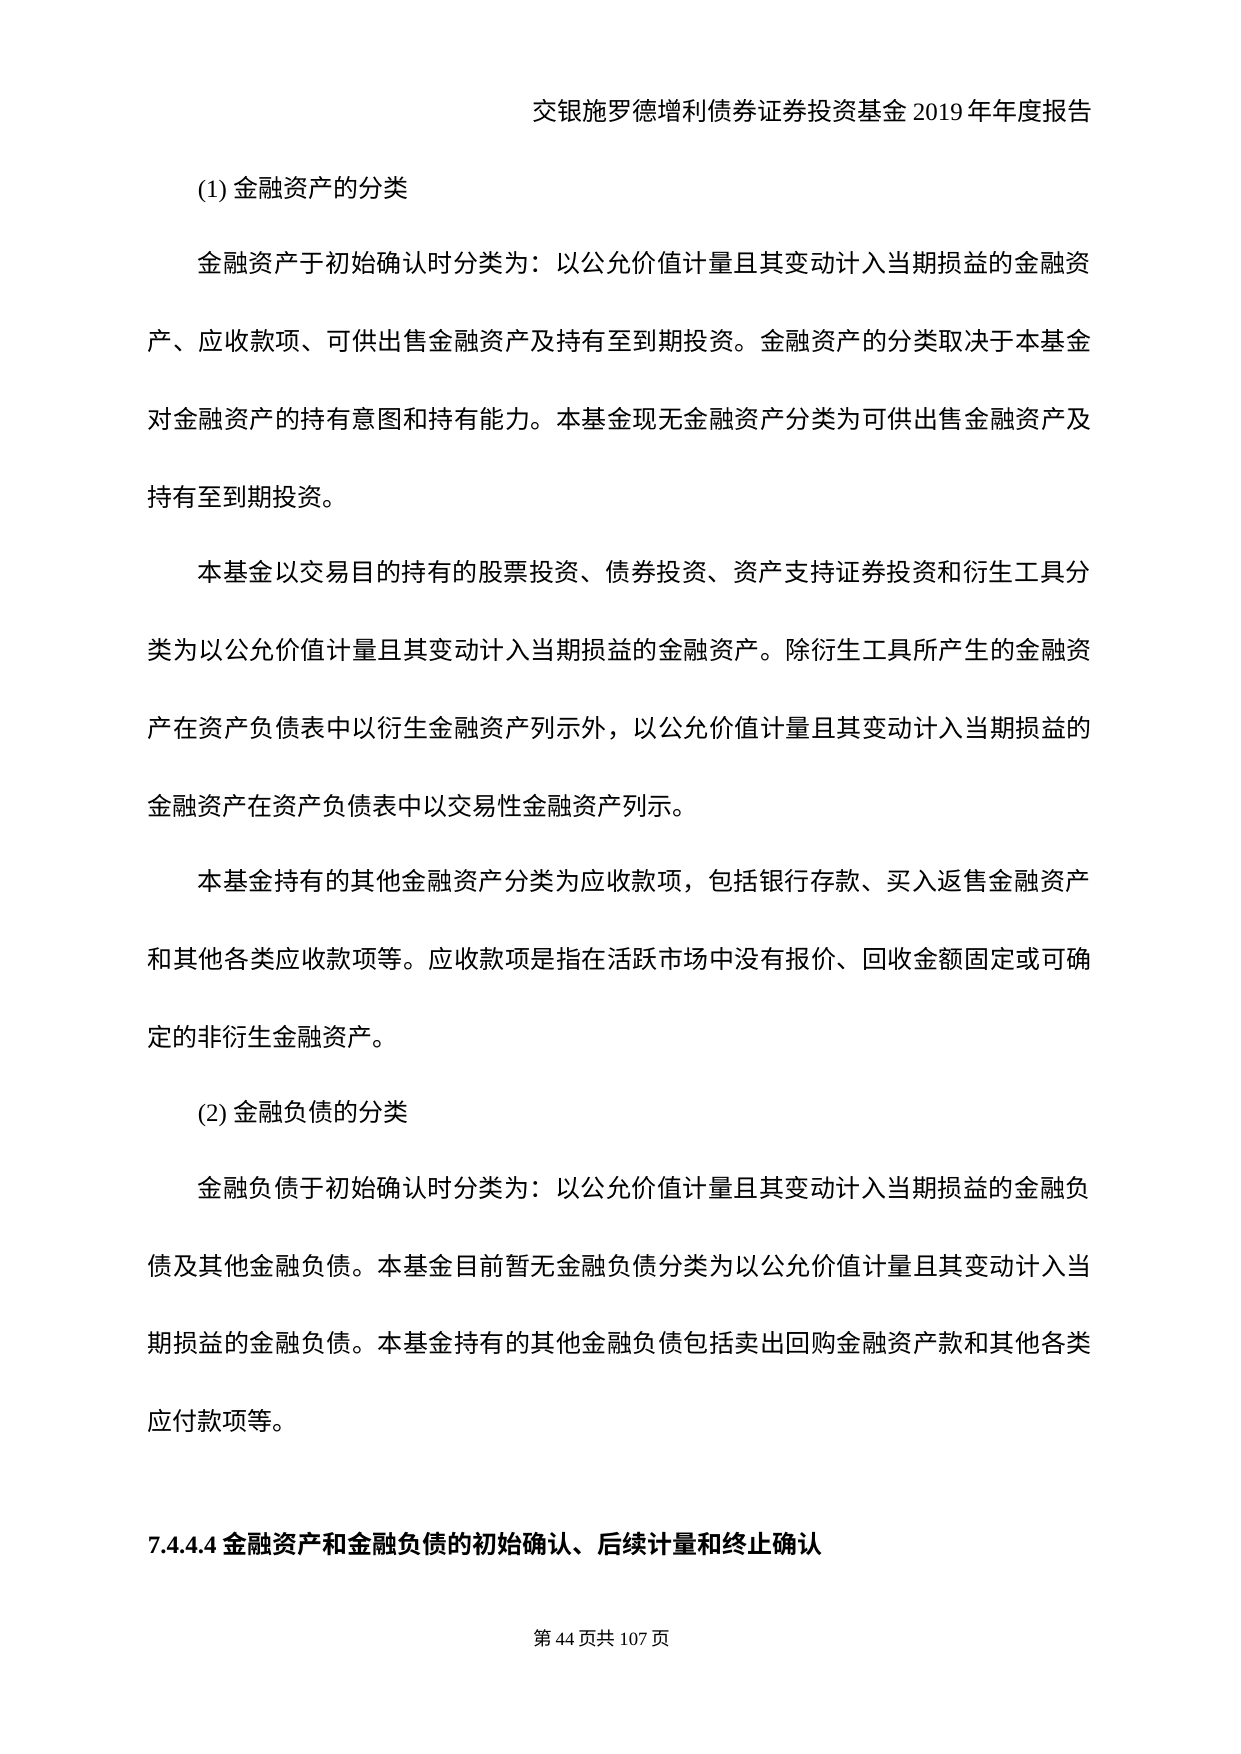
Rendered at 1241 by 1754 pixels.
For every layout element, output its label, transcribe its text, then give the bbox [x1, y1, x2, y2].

text 金融资产于初始确认时分类为：以公允价值计量且其变动计入当期损益的金融资产、应收款项、可供出售金融资产及持有至到期投资。金融资产的分类取决于本基金对金融资产的持有意图和持有能力。本基金现无金融资产分类为可供出售金融资产及持有至到期投资。 [148, 229, 1092, 528]
text 7.4.4.4 金融资产和金融负债的初始确认、后续计量和终止确认 [148, 1510, 1092, 1575]
text (2) 金融负债的分类 [148, 1078, 1092, 1143]
text (1) 金融资产的分类 [148, 154, 1092, 219]
text 本基金以交易目的持有的股票投资、债券投资、资产支持证券投资和衍生工具分类为以公允价值计量且其变动计入当期损益的金融资产。除衍生工具所产生的金融资产在资产负债表中以衍生金融资产列示外，以公允价值计量且其变动计入当期损益的金融资产在资产负债表中以交易性金融资产列示。 [148, 538, 1092, 837]
text 本基金持有的其他金融资产分类为应收款项，包括银行存款、买入返售金融资产和其他各类应收款项等。应收款项是指在活跃市场中没有报价、回收金额固定或可确定的非衍生金融资产。 [148, 847, 1092, 1068]
text 金融负债于初始确认时分类为：以公允价值计量且其变动计入当期损益的金融负债及其他金融负债。本基金目前暂无金融负债分类为以公允价值计量且其变动计入当期损益的金融负债。本基金持有的其他金融负债包括卖出回购金融资产款和其他各类应付款项等。 [148, 1154, 1092, 1452]
